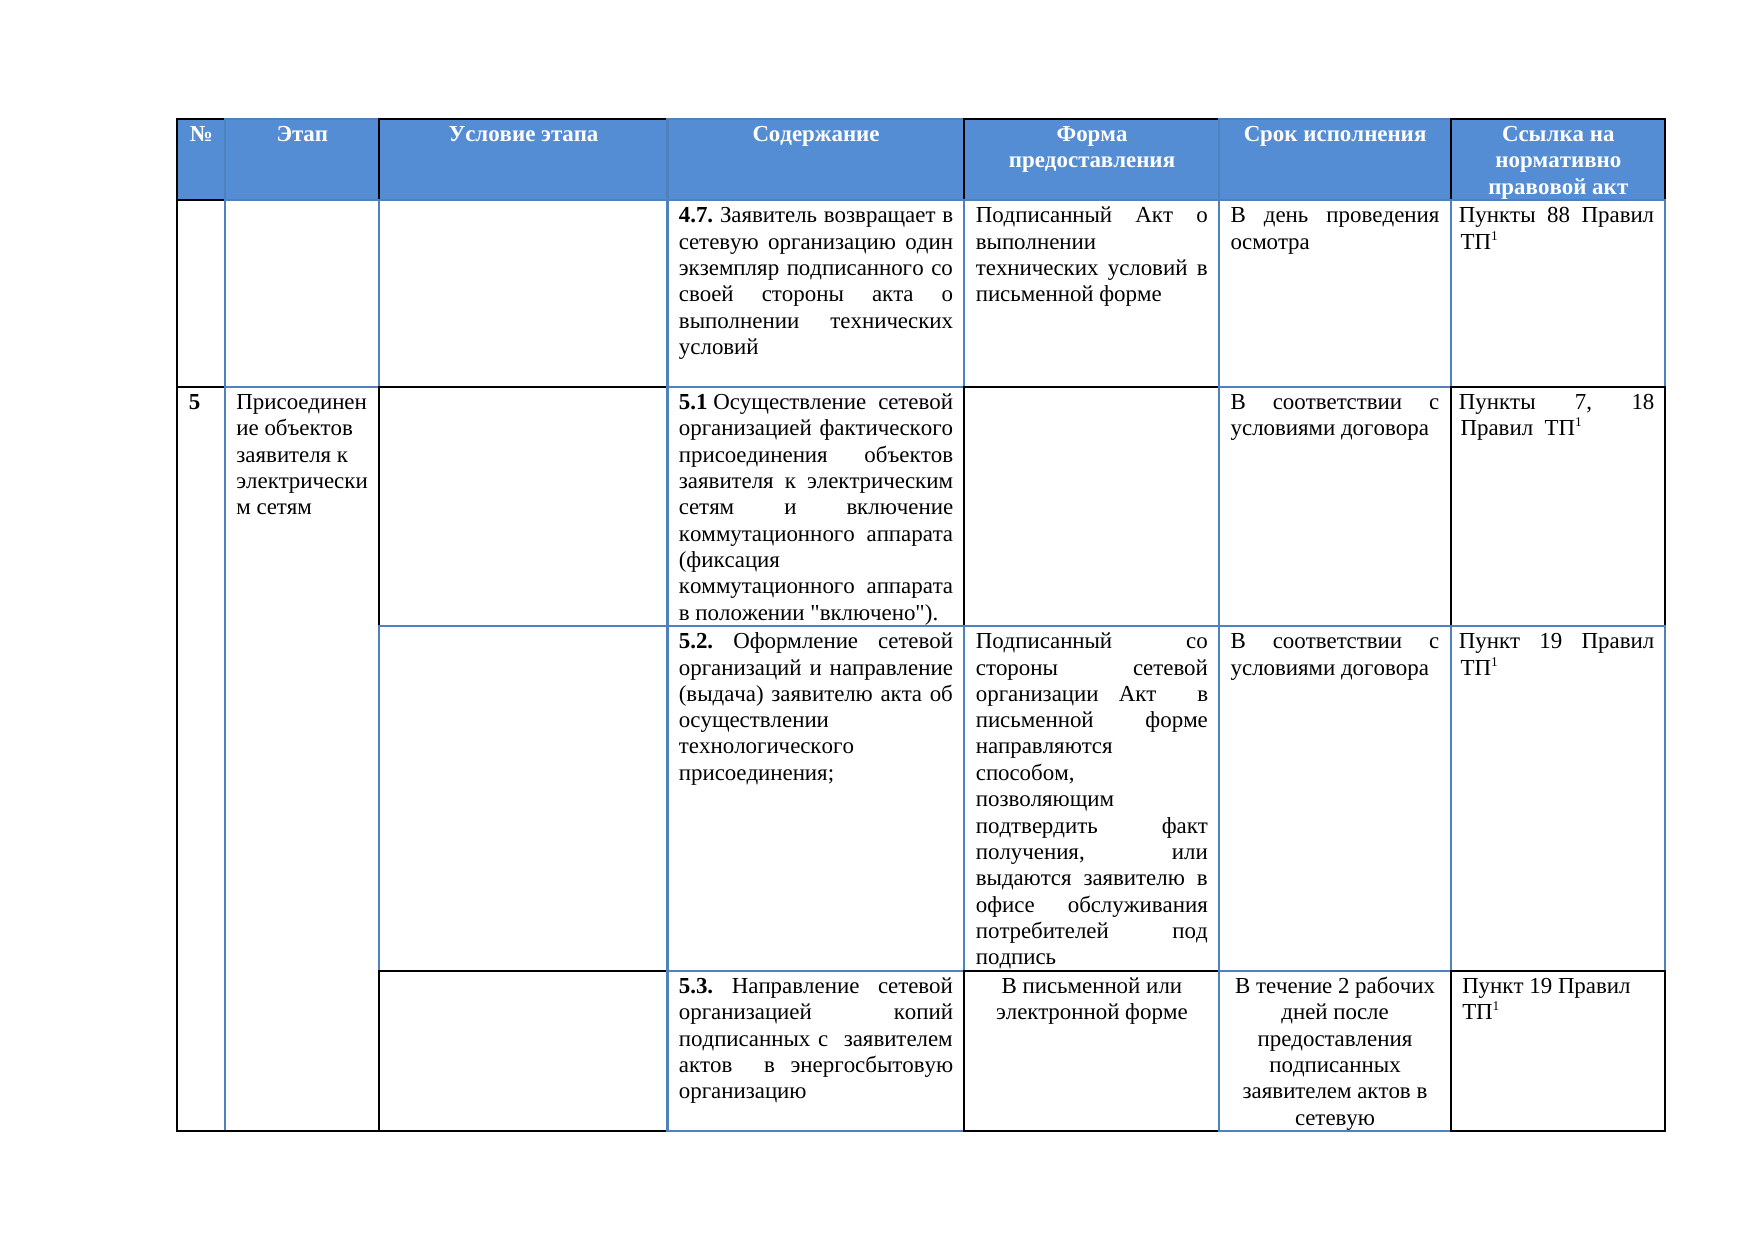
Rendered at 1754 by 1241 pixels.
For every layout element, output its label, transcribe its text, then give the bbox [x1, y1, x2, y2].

table_cell [380, 627, 666, 970]
table_cell Пункты 7, 18 Правил ТП1 [1452, 388, 1664, 625]
table_header Условие этапа [380, 120, 666, 199]
table_header Форма предоставления [965, 120, 1218, 199]
table_cell Присоединение объектов заявителя к электрическим сетям [226, 388, 378, 1130]
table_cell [1220, 972, 1450, 1130]
table_cell В день проведения осмотра [1220, 201, 1450, 386]
table_cell Подписанный Акт о выполнении технических условий в письменной форме [965, 201, 1218, 386]
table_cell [669, 972, 963, 1130]
table_cell [380, 972, 666, 1130]
table_cell Пункты 88 Правил ТП1 [1452, 201, 1664, 386]
table_cell 4.7. Заявитель возвращает в сетевую организацию один экземпляр подписанного со своей стороны акта о выполнении технических условий [669, 201, 963, 386]
table_cell 5 [178, 388, 224, 1130]
table_cell В соответствии с условиями договора [1220, 388, 1450, 625]
table_header Содержание [669, 120, 963, 199]
table_cell В письменной или электронной форме [965, 972, 1218, 1130]
table_cell В соответствии с условиями договора [1220, 627, 1450, 970]
table_header Этап [226, 120, 378, 199]
table_cell Подписанный со стороны сетевой организации Акт в письменной форме направляются способом, позволяющим подтвердить факт получения, или выдаются заявителю в офисе обслуживания потребителей под подпись [965, 627, 1218, 970]
table_cell Пункт 19 Правил ТП1 [1452, 627, 1664, 970]
table_header Срок исполнения [1220, 120, 1450, 199]
table_header Ссылка на нормативно правовой акт [1452, 120, 1664, 199]
table_cell 5.1 Осуществление сетевой организацией фактического присоединения объектов заявителя к электрическим сетям и включение коммутационного аппарата (фиксация коммутационного аппарата в положении "включено"). [669, 388, 963, 625]
table_cell [380, 201, 666, 386]
table_header № [178, 120, 224, 199]
table_cell Пункт 19 Правил ТП1 [1452, 972, 1664, 1130]
table_cell 5.2. Оформление сетевой организаций и направление (выдача) заявителю акта об осуществлении технологического присоединения; [669, 627, 963, 970]
table_cell [380, 388, 666, 625]
table_cell [965, 388, 1218, 625]
